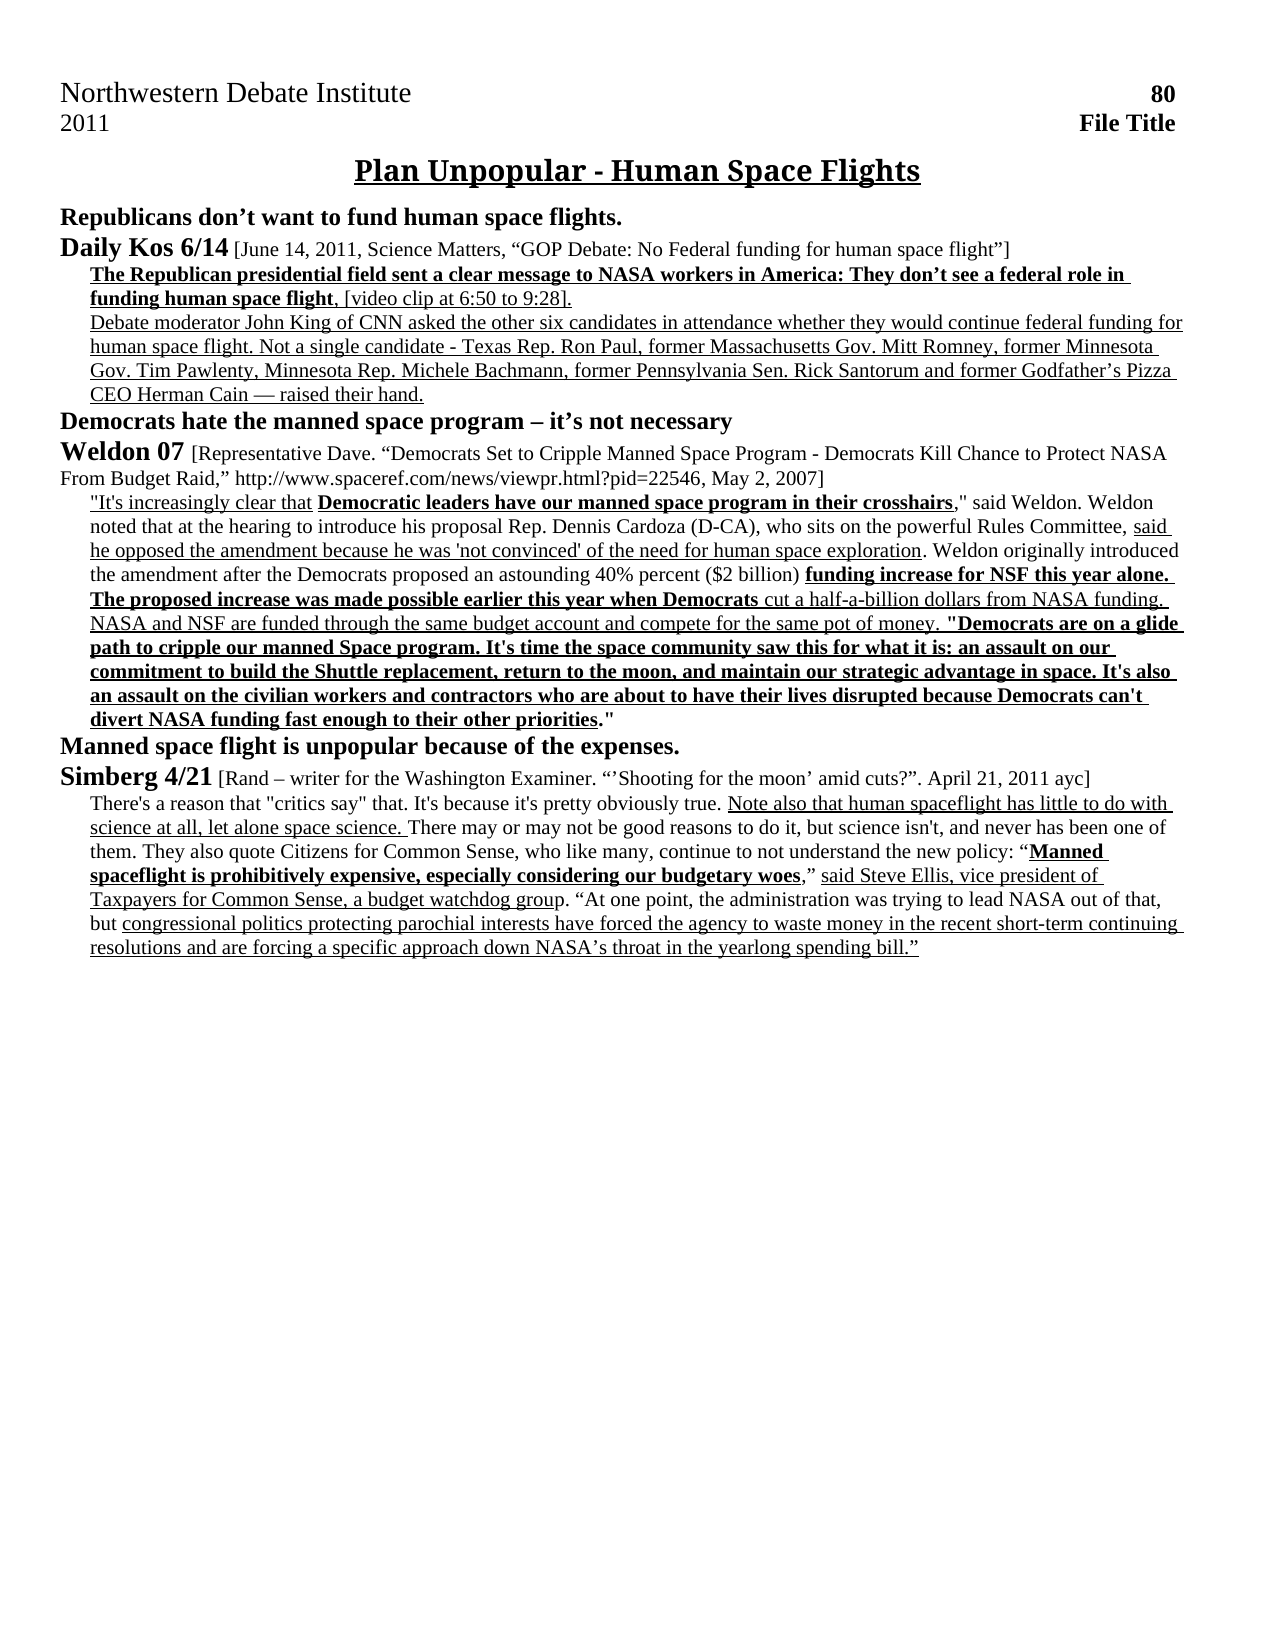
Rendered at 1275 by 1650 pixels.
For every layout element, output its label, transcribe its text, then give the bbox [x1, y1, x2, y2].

subtitle Republicans don’t want to fund human space flights. [60, 202, 1215, 231]
subtitle Democrats hate the manned space program – it’s not necessary [60, 406, 1215, 435]
text Weldon 07 [Representative Dave. “Democrats Set to Cripple Manned Space Program - Democrats Kill Chance to Protect NASA From Budget Raid,” http://www.spaceref.com/news/viewpr.html?pid=22546, May 2, 2007] [60, 435, 1215, 490]
text Debate moderator John King of CNN asked the other six candidates in attendance whether they would continue federal funding for human space flight. Not a single candidate - Texas Rep. Ron Paul, former Massachusetts Gov. Mitt Romney, former Minnesota Gov. Tim Pawlenty, Minnesota Rep. Michele Bachmann, former Pennsylvania Sen. Rick Santorum and former Godfather’s Pizza CEO Herman Cain — raised their hand. [90, 310, 1185, 406]
text "It's increasingly clear that Democratic leaders have our manned space program in their crosshairs," said Weldon. Weldon noted that at the hearing to introduce his proposal Rep. Dennis Cardoza (D-CA), who sits on the powerful Rules Committee, said he opposed the amendment because he was 'not convinced' of the need for human space exploration. Weldon originally introduced the amendment after the Democrats proposed an astounding 40% percent ($2 billion) funding increase for NSF this year alone. The proposed increase was made possible earlier this year when Democrats cut a half-a-billion dollars from NASA funding. NASA and NSF are funded through the same budget account and compete for the same pot of money. "Democrats are on a glide path to cripple our manned Space program. It's time the space community saw this for what it is: an assault on our commitment to build the Shuttle replacement, return to the moon, and maintain our strategic advantage in space. It's also an assault on the civilian workers and contractors who are about to have their lives disrupted because Democrats can't divert NASA funding fast enough to their other priorities." [90, 490, 1185, 731]
text Daily Kos 6/14 [June 14, 2011, Science Matters, “GOP Debate: No Federal funding for human space flight”] [60, 231, 1215, 262]
text Simberg 4/21 [Rand – writer for the Washington Examiner. “’Shooting for the moon’ amid cuts?”. April 21, 2011 ayc] [60, 759, 1215, 791]
subtitle Plan Unpopular - Human Space Flights [60, 150, 1215, 189]
subtitle Manned space flight is unpopular because of the expenses. [60, 731, 1215, 759]
text There's a reason that "critics say" that. It's because it's pretty obviously true. Note also that human spaceflight has little to do with science at all, let alone space science. There may or may not be good reasons to do it, but science isn't, and never has been one of them. They also quote Citizens for Common Sense, who like many, continue to not understand the new policy: “Manned spaceflight is prohibitively expensive, especially considering our budgetary woes,” said Steve Ellis, vice president of Taxpayers for Common Sense, a budget watchdog group. “At one point, the administration was trying to lead NASA out of that, but congressional politics protecting parochial interests have forced the agency to waste money in the recent short-term continuing resolutions and are forcing a specific approach down NASA’s throat in the yearlong spending bill.” [90, 791, 1185, 959]
text The Republican presidential field sent a clear message to NASA workers in America: They don’t see a federal role in funding human space flight, [video clip at 6:50 to 9:28]. [90, 262, 1185, 310]
